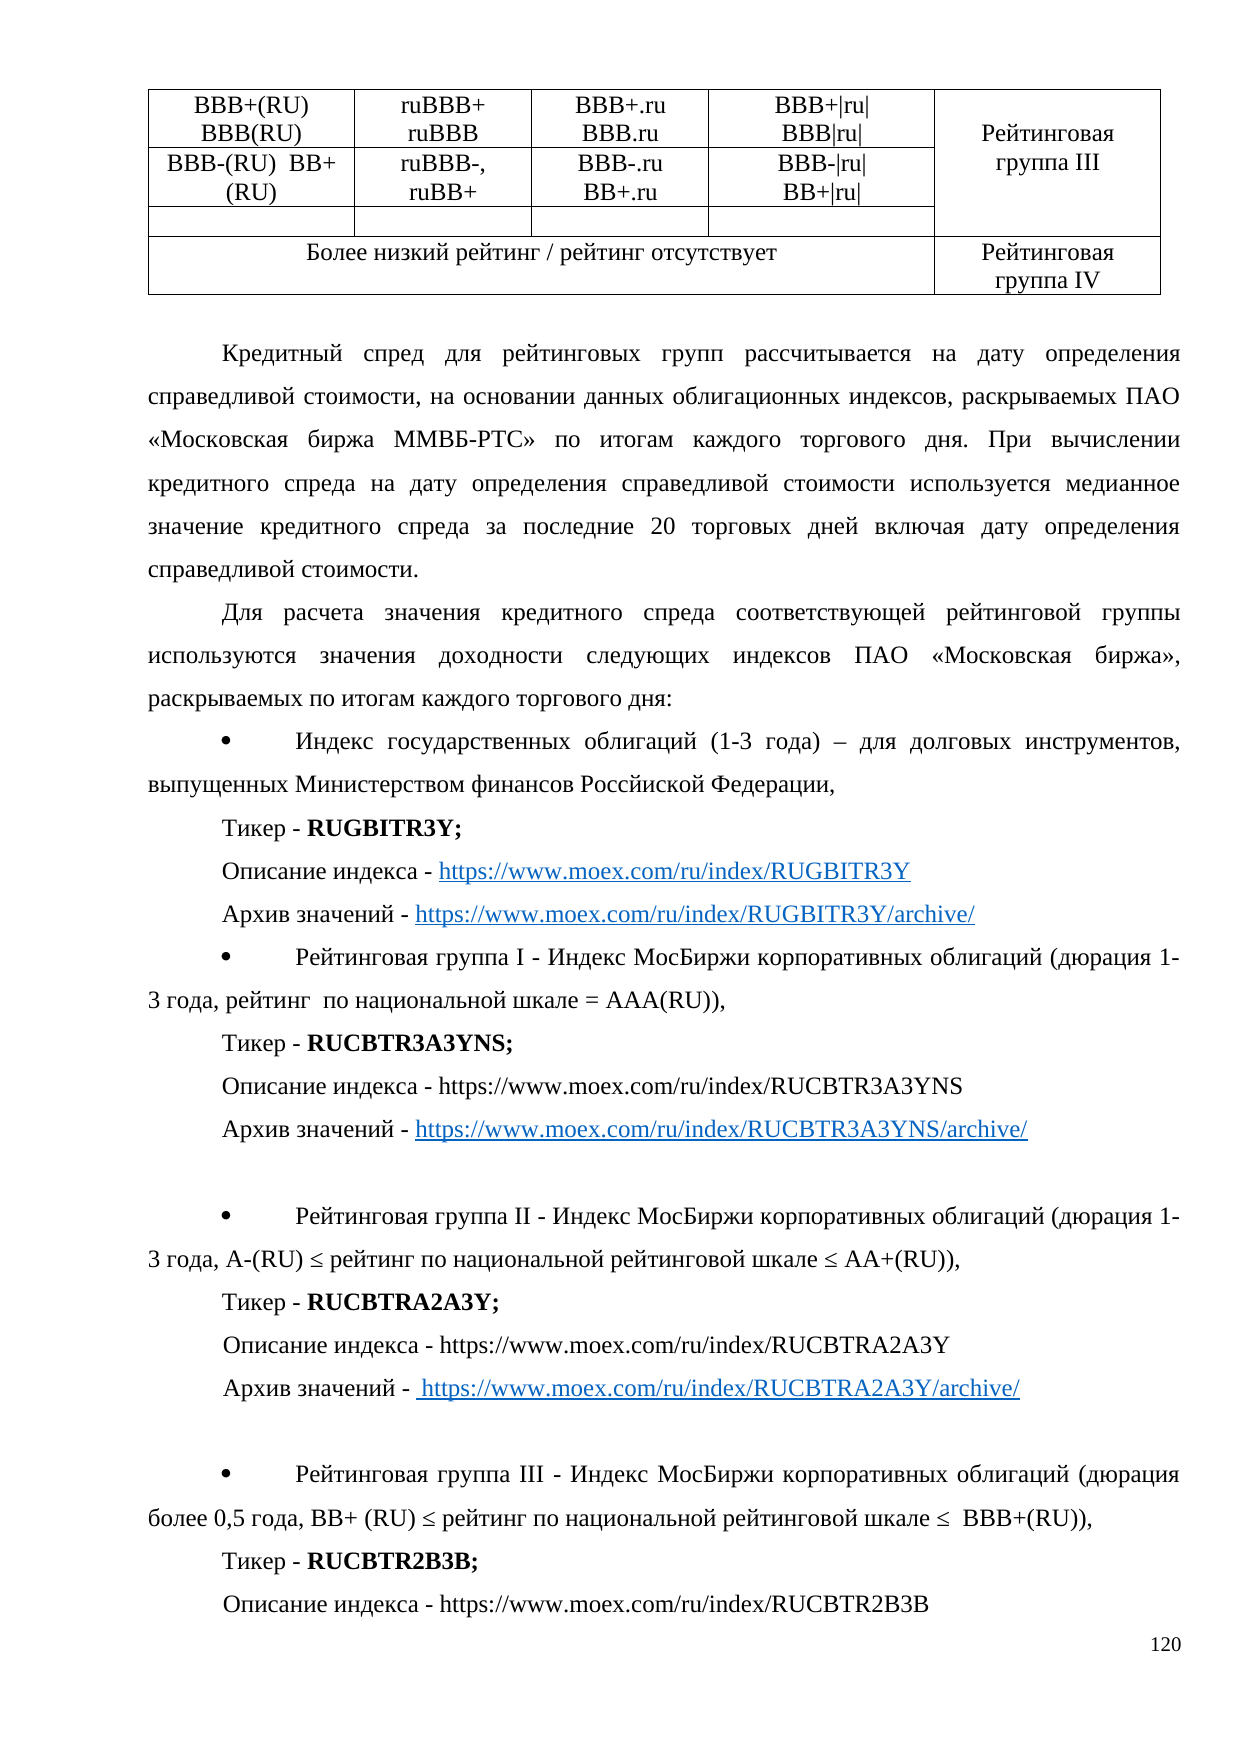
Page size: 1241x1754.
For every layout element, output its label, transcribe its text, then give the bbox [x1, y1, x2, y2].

table_cell Рейтинговая группа IV [935, 237, 1160, 294]
text Для расчета значения кредитного спреда соответствующей рейтинговой группы используются значения доходности следующих индексов ПАО «Московская биржа», раскрываемых по итогам каждого торгового дня: [148, 597, 1181, 712]
list Рейтинговая группа I - Индекс МосБиржи корпоративных облигаций (дюрация 1-3 года, рейтинг по национальной шкале = AAA(RU)), [148, 942, 1181, 1014]
table_cell [532, 207, 708, 236]
text Кредитный спред для рейтинговых групп рассчитывается на дату определения справедливой стоимости, на основании данных облигационных индексов, раскрываемых ПАО «Московская биржа ММВБ-РТС» по итогам каждого торгового дня. При вычислении кредитного спреда на дату определения справедливой стоимости используется медианное значение кредитного спреда за последние 20 торговых дней включая дату определения справедливой стоимости. [148, 338, 1181, 583]
text Архив значений - https://www.moex.com/ru/index/RUGBITR3Y/archive/ [148, 899, 1181, 928]
table_cell Более низкий рейтинг / рейтинг отсутствует [149, 237, 934, 294]
table_cell [355, 207, 531, 236]
table_cell BBB+|ru| BBB|ru| [709, 90, 934, 147]
table_cell BBB-|ru| BB+|ru| [709, 148, 934, 206]
table_cell ruBBB+ ruBBB [355, 90, 531, 147]
table_cell [709, 207, 934, 236]
table_cell BBB+(RU) BBB(RU) [149, 90, 354, 147]
list Архив значений - https://www.moex.com/ru/index/RUCBTRA2A3Y/archive/ [223, 1373, 1181, 1402]
list Описание индекса - https://www.moex.com/ru/index/RUCBTR3A3YNS [222, 1071, 1181, 1100]
table_cell Рейтинговая группа III [935, 90, 1160, 236]
table_cell BBB+.ru BBB.ru [532, 90, 708, 147]
text Тикер - RUGBITR3Y; [148, 813, 1181, 841]
list Индекс государственных облигаций (1-3 года) – для долговых инструментов, выпущенных Министерством финансов Россйиской Федерации, [148, 726, 1181, 798]
list Тикер - RUCBTR3A3YNS; [222, 1028, 1181, 1057]
table_cell [149, 207, 354, 236]
list Описание индекса - https://www.moex.com/ru/index/RUCBTR2B3B [223, 1589, 1181, 1618]
table_cell BBB-.ru BB+.ru [532, 148, 708, 206]
list Тикер - RUCBTRA2A3Y; [222, 1287, 1181, 1316]
list Описание индекса - https://www.moex.com/ru/index/RUCBTRA2A3Y [223, 1330, 1181, 1359]
list Архив значений - https://www.moex.com/ru/index/RUCBTR3A3YNS/archive/ [222, 1114, 1181, 1143]
list Тикер - RUCBTR2B3B; [222, 1546, 1181, 1574]
list Рейтинговая группа III - Индекс МосБиржи корпоративных облигаций (дюрация более 0,5 года, ВB+ (RU) ≤ рейтинг по национальной рейтинговой шкале ≤ BBВ+(RU)), [148, 1459, 1181, 1531]
text Описание индекса - https://www.moex.com/ru/index/RUGBITR3Y [148, 856, 1181, 884]
table_cell BBB-(RU) BB+(RU) [149, 148, 354, 206]
list Рейтинговая группа II - Индекс МосБиржи корпоративных облигаций (дюрация 1-3 года, А-(RU) ≤ рейтинг по национальной рейтинговой шкале ≤ AA+(RU)), [148, 1201, 1181, 1273]
table_cell ruBBB-, ruBB+ [355, 148, 531, 206]
